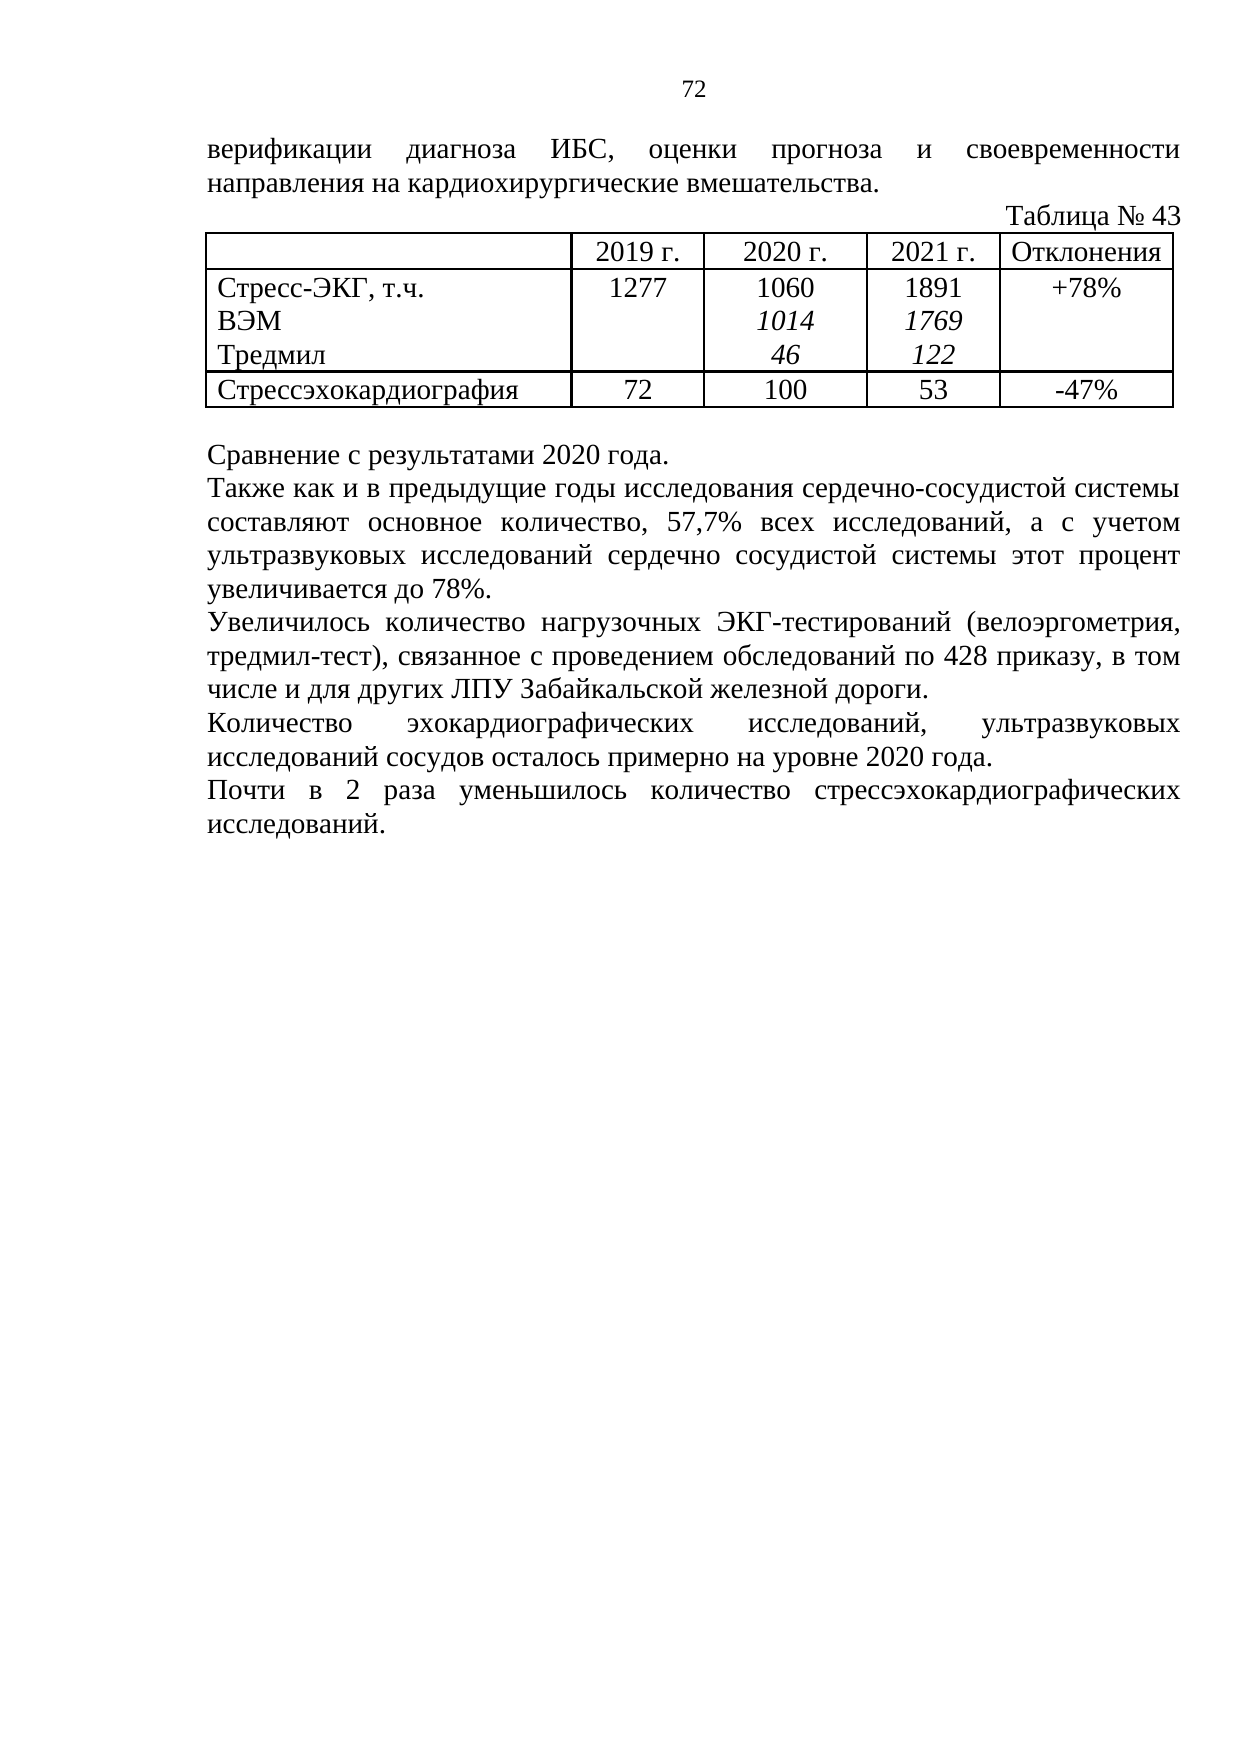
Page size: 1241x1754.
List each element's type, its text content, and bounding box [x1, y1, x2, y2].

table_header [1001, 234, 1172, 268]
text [207, 131, 1181, 198]
text Таблица № 43 [207, 198, 1181, 232]
text Сравнение с результатами 2020 года. [207, 437, 1181, 470]
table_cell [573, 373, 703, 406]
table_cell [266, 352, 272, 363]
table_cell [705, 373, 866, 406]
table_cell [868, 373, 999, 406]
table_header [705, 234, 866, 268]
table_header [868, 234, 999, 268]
text Почти в 2 раза уменьшилось количество стрессэхокардиографических исследований. [207, 772, 1181, 839]
text Увеличилось количество нагрузочных ЭКГ-тестирований (велоэргометрия, тредмил-тест), связанное с проведением обследований по 428 приказу, в том числе и для других ЛПУ Забайкальской железной дороги. [207, 604, 1181, 705]
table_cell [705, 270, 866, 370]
text Также как и в предыдущие годы исследования сердечно-сосудистой системы составляют основное количество, 57,7% всех исследований, а с учетом ультразвуковых исследований сердечно сосудистой системы этот процент увеличивается до 78%. [207, 470, 1181, 604]
text Количество эхокардиографических исследований, ультразвуковых исследований сосудов осталось примерно на уровне 2020 года. [207, 705, 1181, 772]
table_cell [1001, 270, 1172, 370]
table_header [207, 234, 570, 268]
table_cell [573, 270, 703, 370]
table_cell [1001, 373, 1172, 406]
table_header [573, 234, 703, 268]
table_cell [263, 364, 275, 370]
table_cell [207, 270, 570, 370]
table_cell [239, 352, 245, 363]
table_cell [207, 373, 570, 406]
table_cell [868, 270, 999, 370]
